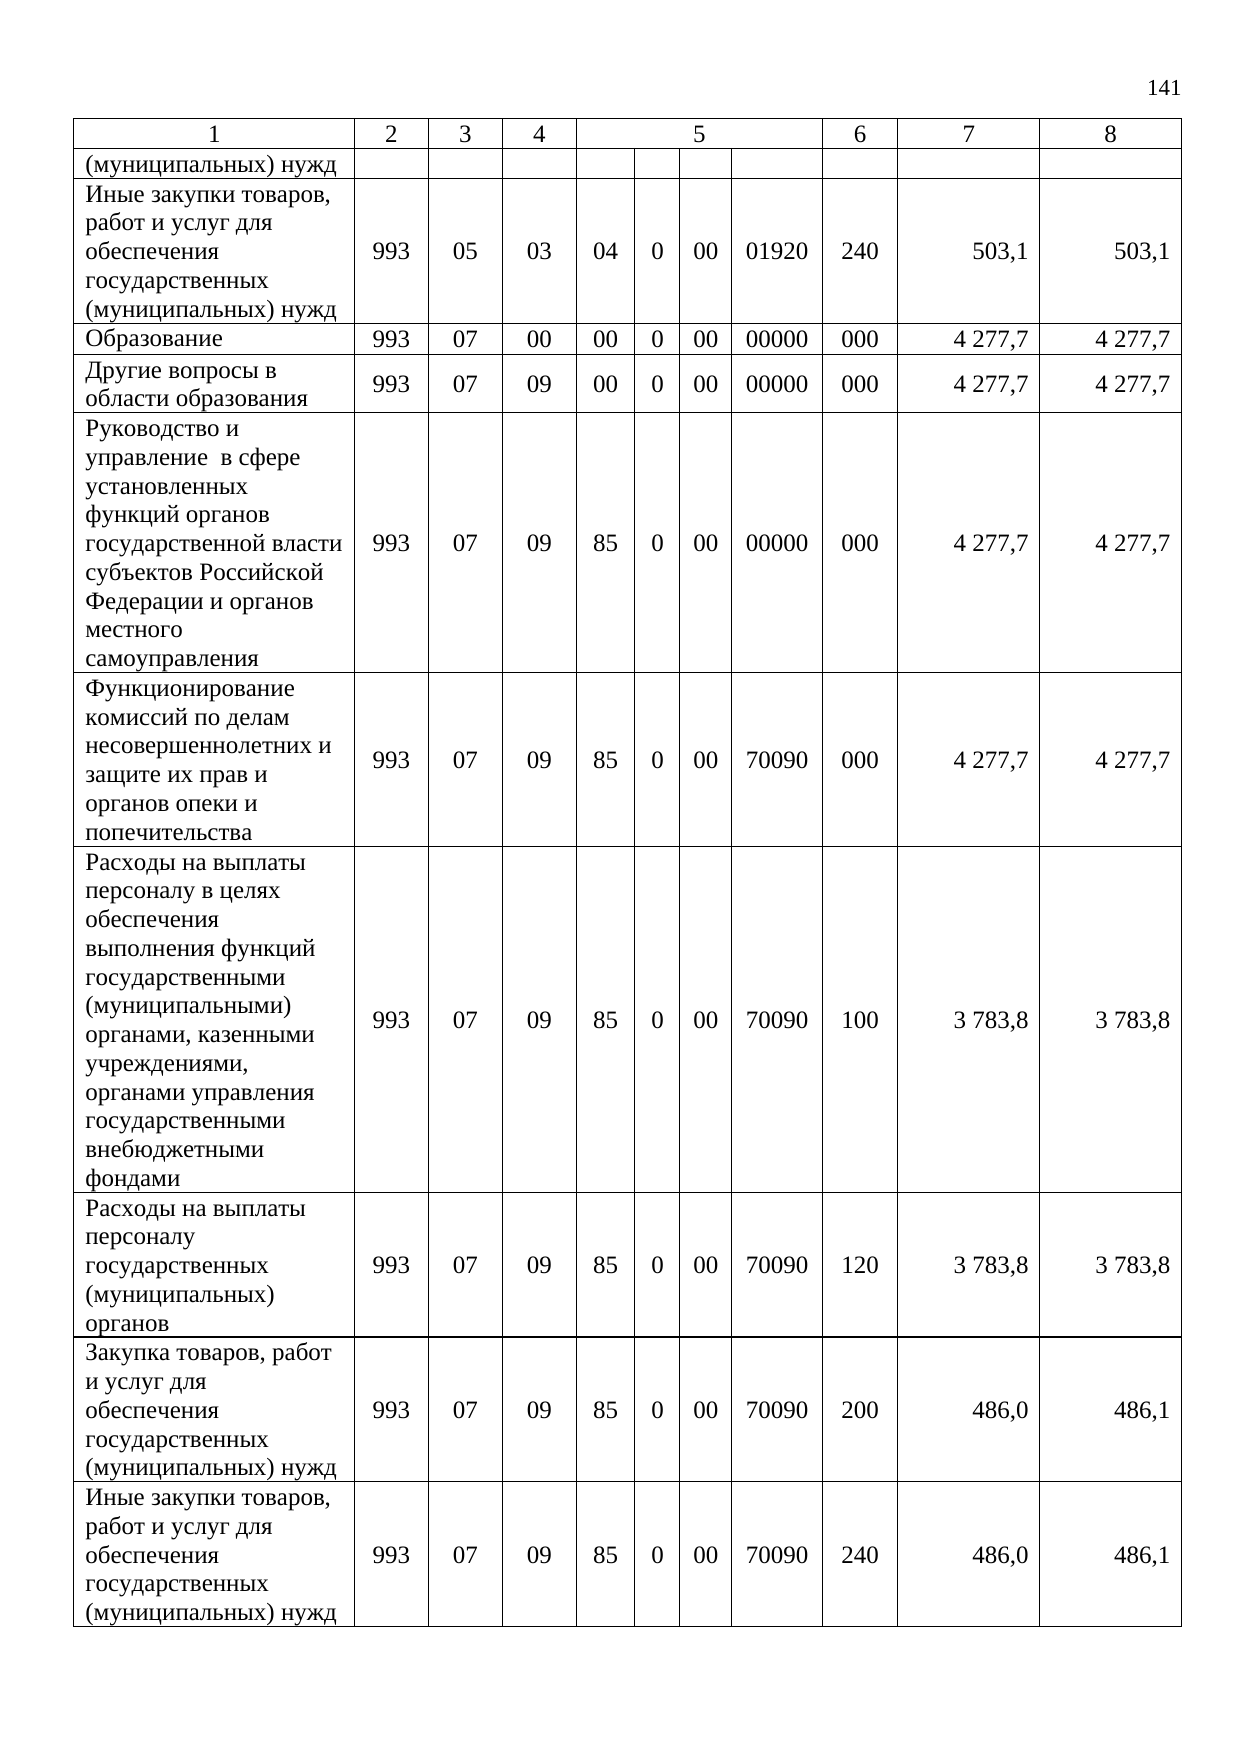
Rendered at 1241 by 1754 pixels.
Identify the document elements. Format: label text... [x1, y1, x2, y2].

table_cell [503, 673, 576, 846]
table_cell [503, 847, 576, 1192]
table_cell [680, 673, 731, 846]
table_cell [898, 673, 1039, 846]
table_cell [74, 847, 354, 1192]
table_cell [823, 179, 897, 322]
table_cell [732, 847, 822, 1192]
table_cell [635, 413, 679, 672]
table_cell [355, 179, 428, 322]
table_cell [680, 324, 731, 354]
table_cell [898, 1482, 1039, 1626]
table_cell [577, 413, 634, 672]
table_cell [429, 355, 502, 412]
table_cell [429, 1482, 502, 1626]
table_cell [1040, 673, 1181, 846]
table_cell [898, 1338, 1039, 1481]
table_header 4 [503, 119, 576, 148]
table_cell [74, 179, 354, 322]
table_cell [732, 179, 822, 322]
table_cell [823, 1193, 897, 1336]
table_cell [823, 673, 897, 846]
table_header 6 [823, 119, 897, 148]
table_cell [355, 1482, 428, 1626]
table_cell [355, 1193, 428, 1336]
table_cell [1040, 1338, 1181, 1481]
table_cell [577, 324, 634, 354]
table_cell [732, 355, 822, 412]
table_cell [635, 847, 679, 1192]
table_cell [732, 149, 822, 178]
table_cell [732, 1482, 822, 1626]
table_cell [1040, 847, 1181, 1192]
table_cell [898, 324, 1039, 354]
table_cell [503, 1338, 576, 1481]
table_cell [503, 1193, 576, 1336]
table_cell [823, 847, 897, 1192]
table_header 7 [898, 119, 1039, 148]
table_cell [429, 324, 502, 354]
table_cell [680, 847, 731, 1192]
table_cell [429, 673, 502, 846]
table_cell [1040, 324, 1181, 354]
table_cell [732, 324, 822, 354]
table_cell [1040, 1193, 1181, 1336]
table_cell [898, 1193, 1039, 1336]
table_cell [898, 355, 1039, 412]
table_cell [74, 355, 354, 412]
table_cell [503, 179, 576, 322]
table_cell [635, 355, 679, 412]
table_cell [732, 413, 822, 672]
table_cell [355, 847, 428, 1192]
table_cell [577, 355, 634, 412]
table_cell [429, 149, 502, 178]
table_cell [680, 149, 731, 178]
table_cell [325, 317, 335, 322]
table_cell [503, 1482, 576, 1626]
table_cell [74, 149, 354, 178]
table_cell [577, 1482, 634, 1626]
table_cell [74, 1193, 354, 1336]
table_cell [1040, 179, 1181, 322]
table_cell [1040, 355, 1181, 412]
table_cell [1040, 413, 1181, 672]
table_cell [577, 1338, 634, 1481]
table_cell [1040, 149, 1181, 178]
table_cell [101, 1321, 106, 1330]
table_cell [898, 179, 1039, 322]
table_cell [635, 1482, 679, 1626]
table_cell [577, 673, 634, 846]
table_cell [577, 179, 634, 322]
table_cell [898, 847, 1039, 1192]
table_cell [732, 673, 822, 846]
table_header 2 [355, 119, 428, 148]
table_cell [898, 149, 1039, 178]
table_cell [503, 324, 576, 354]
table_header 8 [1040, 119, 1181, 148]
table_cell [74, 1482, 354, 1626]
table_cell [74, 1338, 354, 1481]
table_header 1 [74, 119, 354, 148]
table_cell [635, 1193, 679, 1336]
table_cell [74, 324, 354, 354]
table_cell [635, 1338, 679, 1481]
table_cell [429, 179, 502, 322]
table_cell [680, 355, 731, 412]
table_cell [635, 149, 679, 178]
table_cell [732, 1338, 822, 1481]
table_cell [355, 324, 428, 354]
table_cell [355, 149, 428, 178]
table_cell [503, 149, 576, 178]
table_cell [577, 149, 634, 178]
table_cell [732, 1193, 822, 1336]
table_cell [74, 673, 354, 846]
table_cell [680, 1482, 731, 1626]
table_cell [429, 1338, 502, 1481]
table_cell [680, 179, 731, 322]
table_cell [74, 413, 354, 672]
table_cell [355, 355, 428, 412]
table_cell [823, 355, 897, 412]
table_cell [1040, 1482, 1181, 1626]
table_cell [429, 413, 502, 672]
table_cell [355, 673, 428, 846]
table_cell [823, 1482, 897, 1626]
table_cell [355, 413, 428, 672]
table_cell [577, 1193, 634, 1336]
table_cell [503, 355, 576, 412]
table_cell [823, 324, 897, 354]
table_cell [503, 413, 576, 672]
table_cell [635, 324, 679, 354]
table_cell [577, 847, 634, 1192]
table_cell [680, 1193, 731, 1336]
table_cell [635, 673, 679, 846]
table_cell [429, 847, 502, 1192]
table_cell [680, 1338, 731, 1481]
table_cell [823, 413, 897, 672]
table_header 5 [577, 119, 822, 148]
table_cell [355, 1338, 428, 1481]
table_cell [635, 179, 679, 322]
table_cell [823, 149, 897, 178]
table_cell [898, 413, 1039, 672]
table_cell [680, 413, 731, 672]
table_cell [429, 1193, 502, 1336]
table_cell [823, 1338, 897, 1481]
table_header 3 [429, 119, 502, 148]
